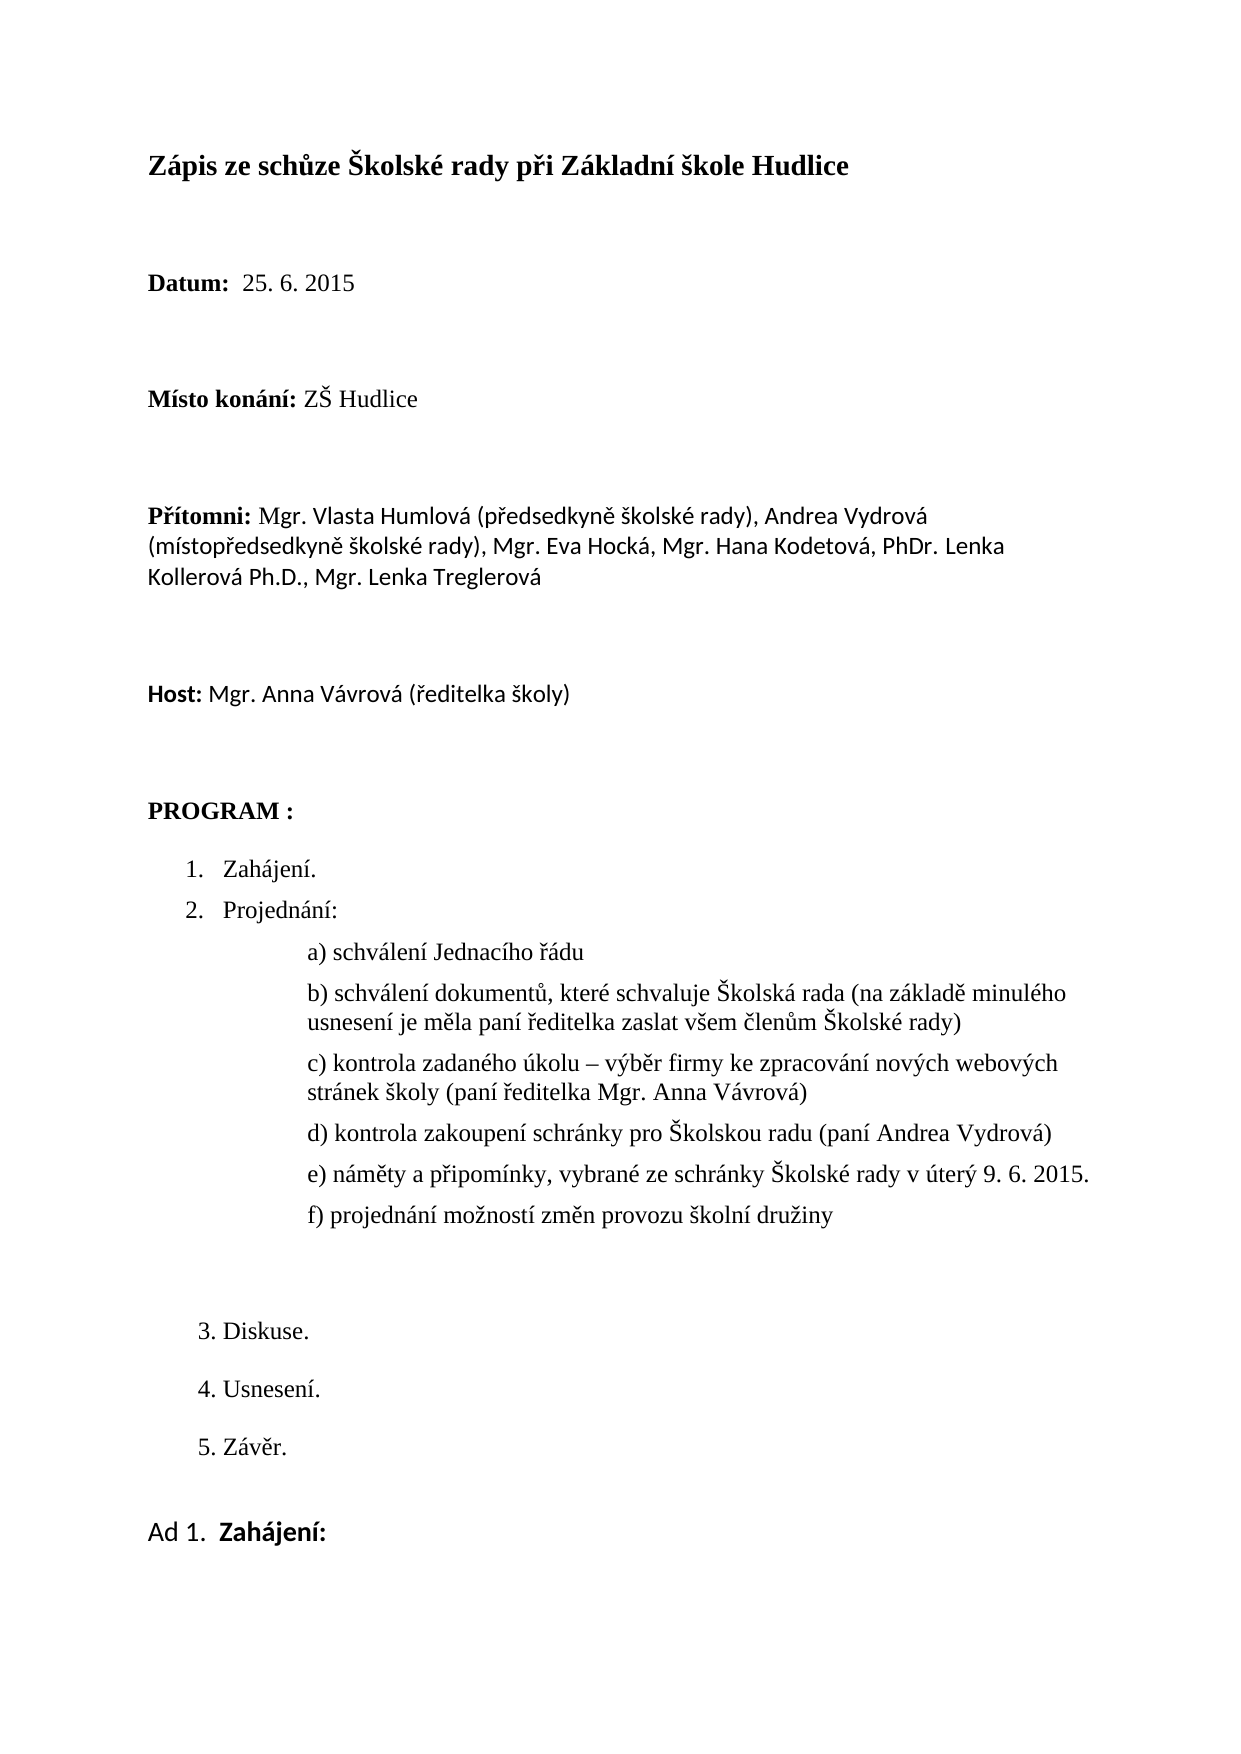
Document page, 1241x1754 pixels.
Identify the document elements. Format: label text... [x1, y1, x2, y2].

list Zahájení. [185, 854, 1093, 883]
text 4. Usnesení. [148, 1374, 1093, 1403]
text 5. Závěr. [148, 1432, 1093, 1461]
text Přítomni: Mgr. Vlasta Humlová (předsedkyně školské rady), Andrea Vydrová (místopředsedkyně školské rady), Mgr. Eva Hocká, Mgr. Hana Kodetová, PhDr. Lenka Kollerová Ph.D., Mgr. Lenka Treglerová [148, 500, 1093, 591]
text a) schválení Jednacího řádu [307, 937, 1093, 965]
text e) náměty a připomínky, vybrané ze schránky Školské rady v úterý 9. 6. 2015. [307, 1159, 1093, 1188]
text Datum: 25. 6. 2015 [148, 268, 1093, 297]
text f) projednání možností změn provozu školní družiny [307, 1200, 1093, 1229]
list Projednání: [185, 895, 1093, 924]
text Ad 1. Zahájení: [148, 1514, 1093, 1549]
text PROGRAM : [148, 796, 1093, 825]
text Host: Mgr. Anna Vávrová (ředitelka školy) [148, 678, 1093, 709]
text c) kontrola zadaného úkolu – výběr firmy ke zpracování nových webových stránek školy (paní ředitelka Mgr. Anna Vávrová) [307, 1048, 1093, 1105]
text Zápis ze schůze Školské rady při Základní škole Hudlice [148, 148, 1093, 181]
text d) kontrola zakoupení schránky pro Školskou radu (paní Andrea Vydrová) [307, 1118, 1093, 1147]
text 3. Diskuse. [148, 1316, 1093, 1345]
text b) schválení dokumentů, které schvaluje Školská rada (na základě minulého usnesení je měla paní ředitelka zaslat všem členům Školské rady) [307, 978, 1093, 1035]
text Místo konání: ZŠ Hudlice [148, 384, 1093, 413]
